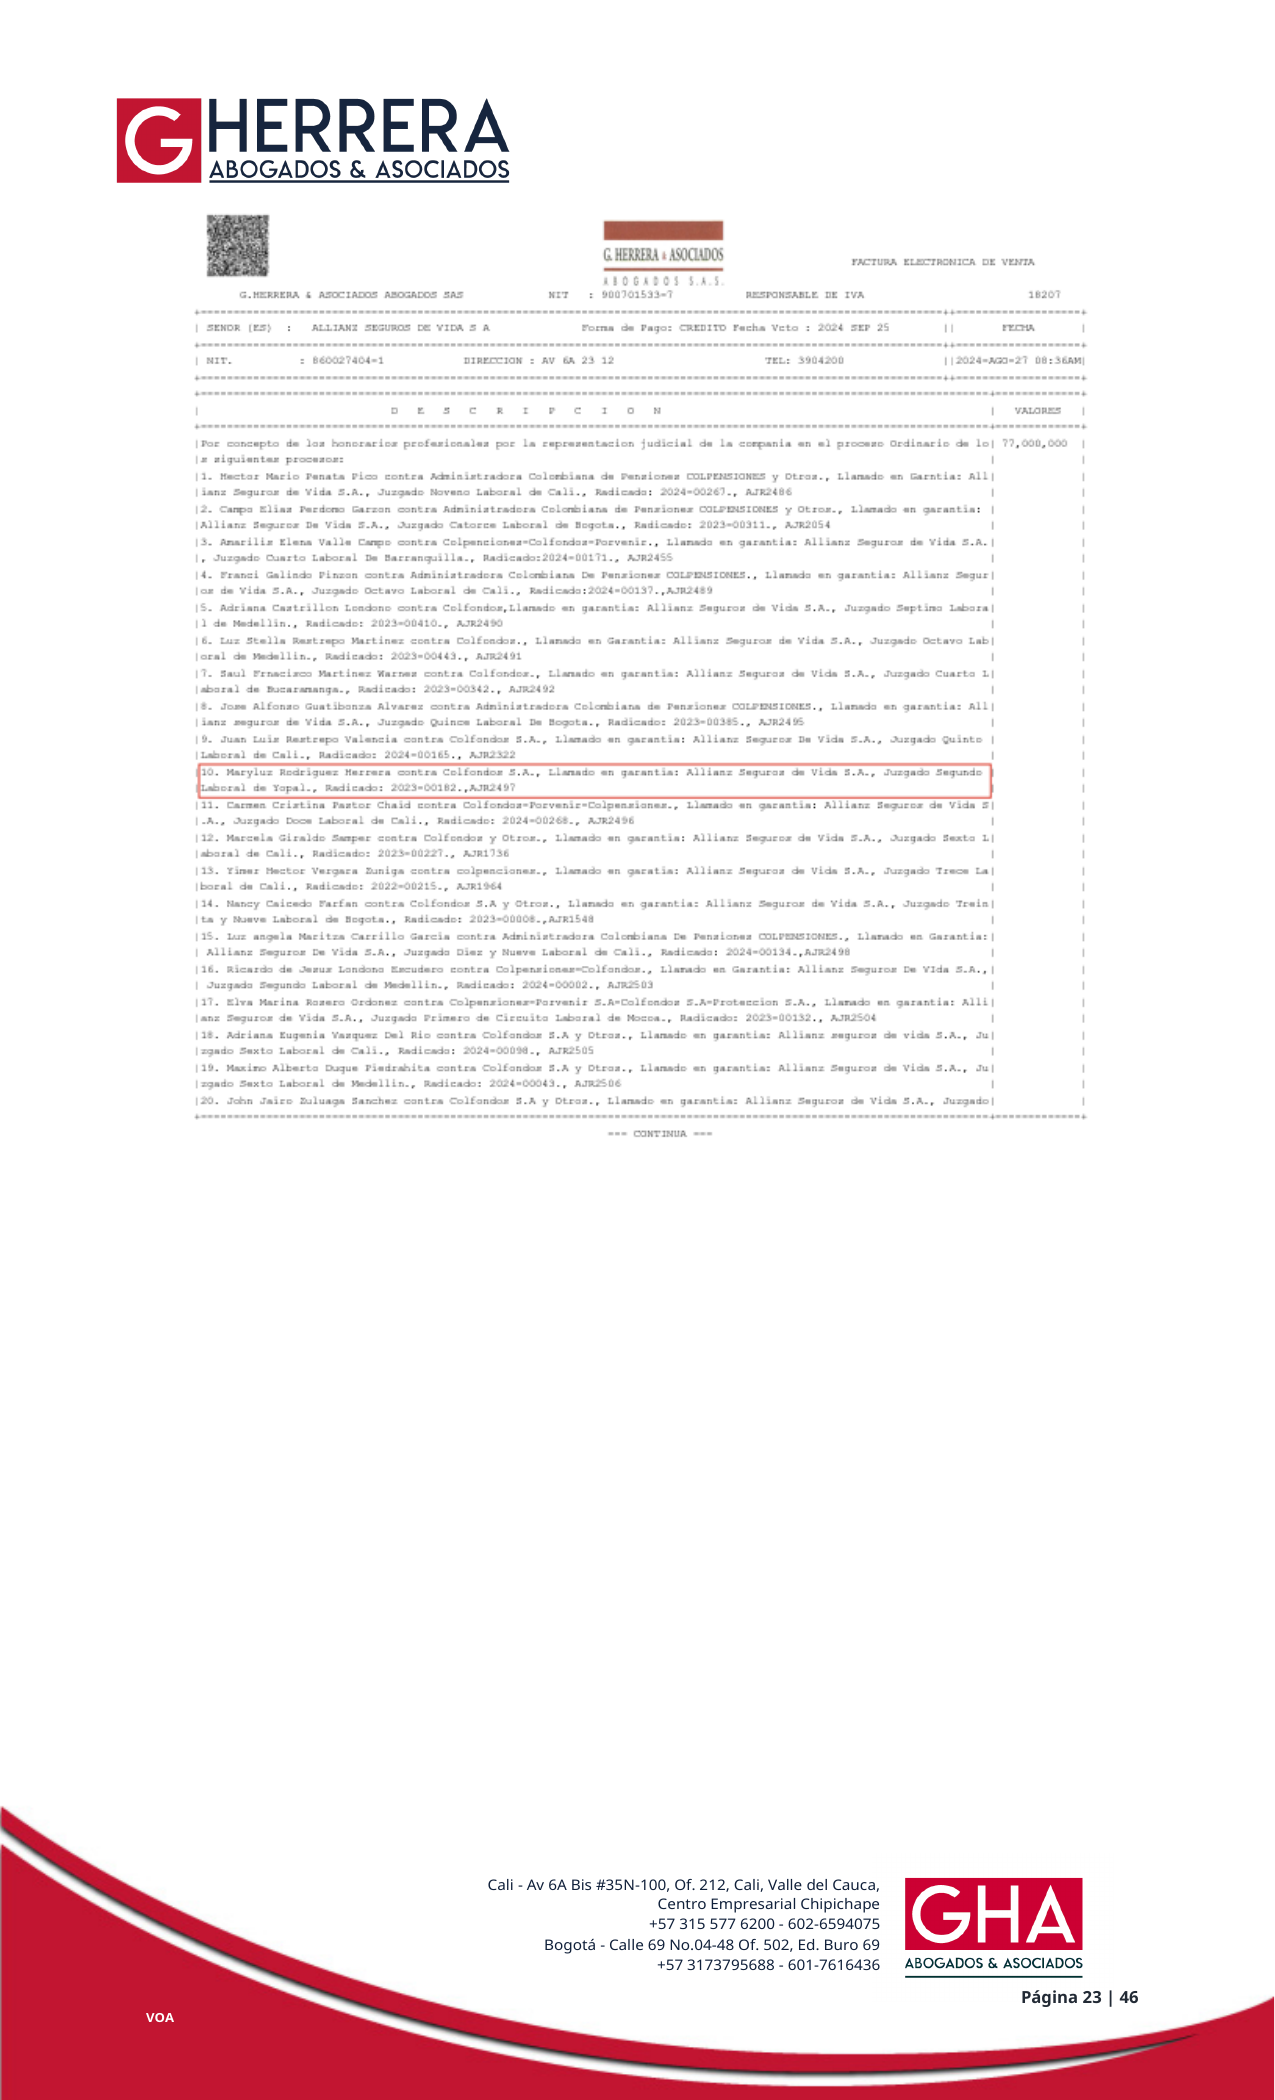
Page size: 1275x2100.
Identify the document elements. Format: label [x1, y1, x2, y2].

picture [96, 75, 1097, 1145]
picture [0, 1793, 1275, 2100]
